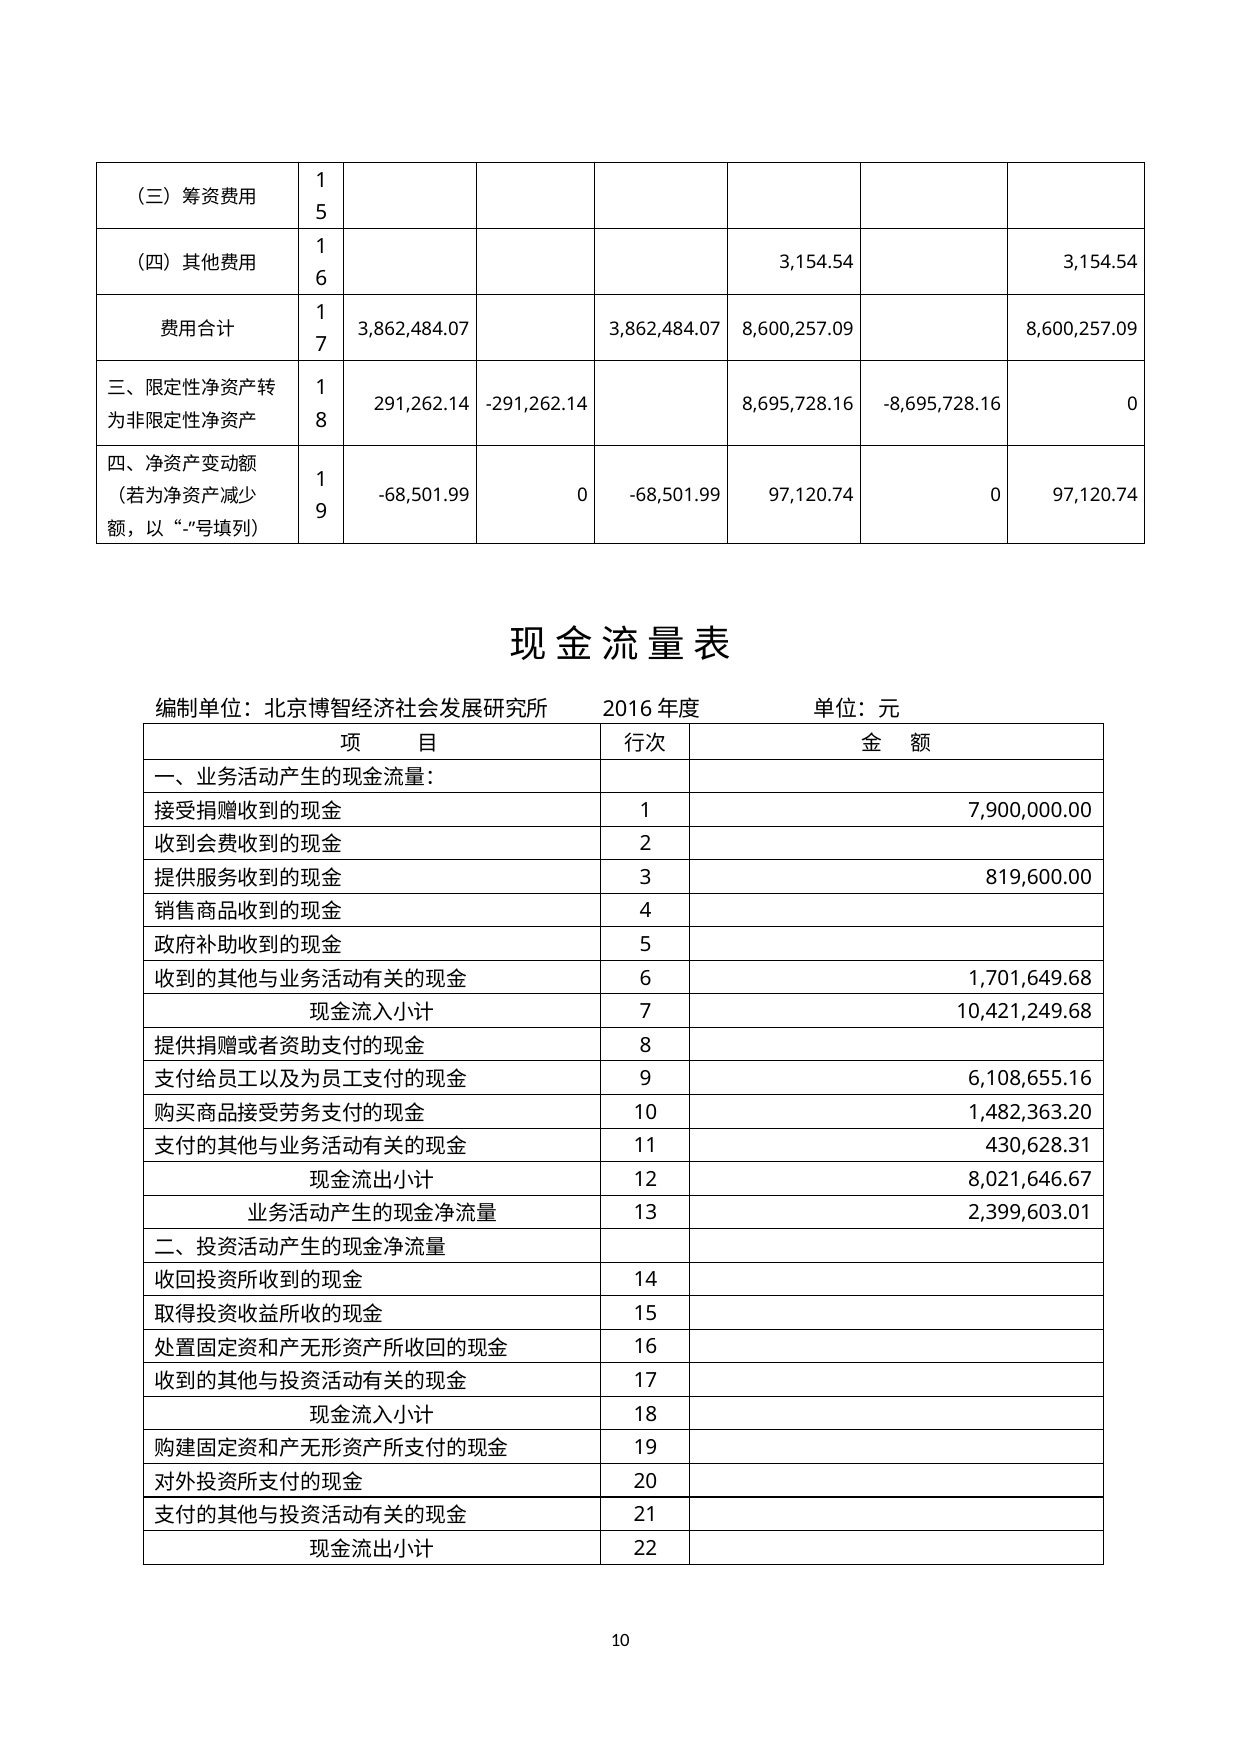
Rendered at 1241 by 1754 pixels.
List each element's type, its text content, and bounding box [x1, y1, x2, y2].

table_cell 对外投资所支付的现金 [144, 1464, 600, 1496]
table_cell 8,695,728.16 [728, 361, 860, 444]
table_cell 提供捐赠或者资助支付的现金 [144, 1028, 600, 1060]
table_cell [477, 163, 594, 228]
table_cell [861, 163, 1007, 228]
table_cell 提供服务收到的现金 [144, 860, 600, 893]
table_cell 一、业务活动产生的现金流量： [144, 760, 600, 792]
table_cell [344, 163, 476, 228]
table_cell [595, 163, 727, 228]
table_cell 19 [299, 446, 343, 543]
table_cell 现金流出小计 [144, 1162, 600, 1194]
table_cell 14 [601, 1263, 689, 1295]
table_cell 11 [601, 1129, 689, 1161]
table_cell 4 [601, 894, 689, 926]
table_cell 3 [601, 860, 689, 893]
table_cell 7 [601, 994, 689, 1027]
table_cell 22 [601, 1531, 689, 1563]
table_cell 3,862,484.07 [595, 295, 727, 360]
table_cell [690, 1363, 1103, 1396]
table_header 行次 [601, 724, 689, 758]
table_cell [690, 1296, 1103, 1329]
table_cell （三）筹资费用 [97, 163, 298, 228]
table_cell -68,501.99 [595, 446, 727, 543]
table_cell 业务活动产生的现金净流量 [144, 1196, 600, 1228]
table_header 项 目 [144, 724, 600, 758]
table_cell [690, 760, 1103, 792]
table_cell [1008, 163, 1144, 228]
table_cell 四、净资产变动额（若为净资产减少额，以“-”号填列） [97, 446, 298, 543]
table_cell [690, 1330, 1103, 1362]
table_cell 政府补助收到的现金 [144, 927, 600, 960]
table_cell [861, 229, 1007, 294]
table_cell 3,862,484.07 [344, 295, 476, 360]
table_cell -8,695,728.16 [861, 361, 1007, 444]
text 编制单位：北京博智经济社会发展研究所 2016年度 单位：元 [155, 690, 1096, 723]
table_cell 17 [299, 295, 343, 360]
table_header 金 额 [690, 724, 1103, 758]
table_cell 20 [601, 1464, 689, 1496]
table_cell [690, 1531, 1103, 1563]
table_cell [728, 163, 860, 228]
table_cell 12 [601, 1162, 689, 1194]
table_cell 2 [601, 827, 689, 859]
text 现 金 流 量 表 [187, 609, 1053, 674]
table_cell 1,701,649.68 [690, 961, 1103, 993]
table_cell 16 [601, 1330, 689, 1362]
table_cell 21 [601, 1498, 689, 1530]
table_cell 819,600.00 [690, 860, 1103, 893]
table_cell 291,262.14 [344, 361, 476, 444]
table_cell 接受捐赠收到的现金 [144, 793, 600, 826]
table_cell 8,600,257.09 [1008, 295, 1144, 360]
table_cell 97,120.74 [1008, 446, 1144, 543]
table_cell 6 [601, 961, 689, 993]
table_cell 支付给员工以及为员工支付的现金 [144, 1061, 600, 1094]
table_cell 0 [861, 446, 1007, 543]
table_cell 0 [477, 446, 594, 543]
table_cell 取得投资收益所收的现金 [144, 1296, 600, 1329]
table_cell 18 [299, 361, 343, 444]
table_cell 1,482,363.20 [690, 1095, 1103, 1127]
table_cell 收回投资所收到的现金 [144, 1263, 600, 1295]
table_cell -68,501.99 [344, 446, 476, 543]
table_cell 三、限定性净资产转为非限定性净资产 [97, 361, 298, 444]
table_cell [595, 229, 727, 294]
table_cell 二、投资活动产生的现金净流量 [144, 1229, 600, 1262]
table_cell 15 [299, 163, 343, 228]
table_cell [690, 1430, 1103, 1463]
table_cell 5 [601, 927, 689, 960]
table_cell -291,262.14 [477, 361, 594, 444]
table_cell 8,600,257.09 [728, 295, 860, 360]
table_cell [690, 1464, 1103, 1496]
table_cell 430,628.31 [690, 1129, 1103, 1161]
table_cell [601, 760, 689, 792]
table_cell 10 [601, 1095, 689, 1127]
table_cell 3,154.54 [1008, 229, 1144, 294]
table_cell [344, 229, 476, 294]
table_cell 13 [601, 1196, 689, 1228]
table_cell [690, 1229, 1103, 1262]
table_cell 0 [1008, 361, 1144, 444]
table_cell 收到的其他与投资活动有关的现金 [144, 1363, 600, 1396]
table_cell 处置固定资和产无形资产所收回的现金 [144, 1330, 600, 1362]
table_cell [690, 894, 1103, 926]
table_cell 7,900,000.00 [690, 793, 1103, 826]
table_cell 现金流出小计 [144, 1531, 600, 1563]
table_cell 8,021,646.67 [690, 1162, 1103, 1194]
table_cell 销售商品收到的现金 [144, 894, 600, 926]
table_cell [690, 927, 1103, 960]
table_cell 收到会费收到的现金 [144, 827, 600, 859]
table_cell [595, 361, 727, 444]
table_cell 6,108,655.16 [690, 1061, 1103, 1094]
table_cell 19 [601, 1430, 689, 1463]
table_cell 现金流入小计 [144, 994, 600, 1027]
table_cell 8 [601, 1028, 689, 1060]
table_cell 支付的其他与业务活动有关的现金 [144, 1129, 600, 1161]
table_cell 收到的其他与业务活动有关的现金 [144, 961, 600, 993]
table_cell 15 [601, 1296, 689, 1329]
table_cell 9 [601, 1061, 689, 1094]
table_cell 费用合计 [97, 295, 298, 360]
table_cell [690, 1397, 1103, 1429]
table_cell [690, 827, 1103, 859]
table_cell 1 [601, 793, 689, 826]
table_cell 购建固定资和产无形资产所支付的现金 [144, 1430, 600, 1463]
table_cell 16 [299, 229, 343, 294]
table_cell 18 [601, 1397, 689, 1429]
table_cell [601, 1229, 689, 1262]
table_cell 17 [601, 1363, 689, 1396]
table_cell 97,120.74 [728, 446, 860, 543]
table_cell [861, 295, 1007, 360]
table_cell [690, 1498, 1103, 1530]
table_cell 现金流入小计 [144, 1397, 600, 1429]
table_cell 10,421,249.68 [690, 994, 1103, 1027]
table_cell 2,399,603.01 [690, 1196, 1103, 1228]
table_cell [477, 295, 594, 360]
table_cell [690, 1263, 1103, 1295]
table_cell [477, 229, 594, 294]
table_cell （四）其他费用 [97, 229, 298, 294]
table_cell 购买商品接受劳务支付的现金 [144, 1095, 600, 1127]
table_cell 支付的其他与投资活动有关的现金 [144, 1498, 600, 1530]
table_cell [690, 1028, 1103, 1060]
table_cell 3,154.54 [728, 229, 860, 294]
